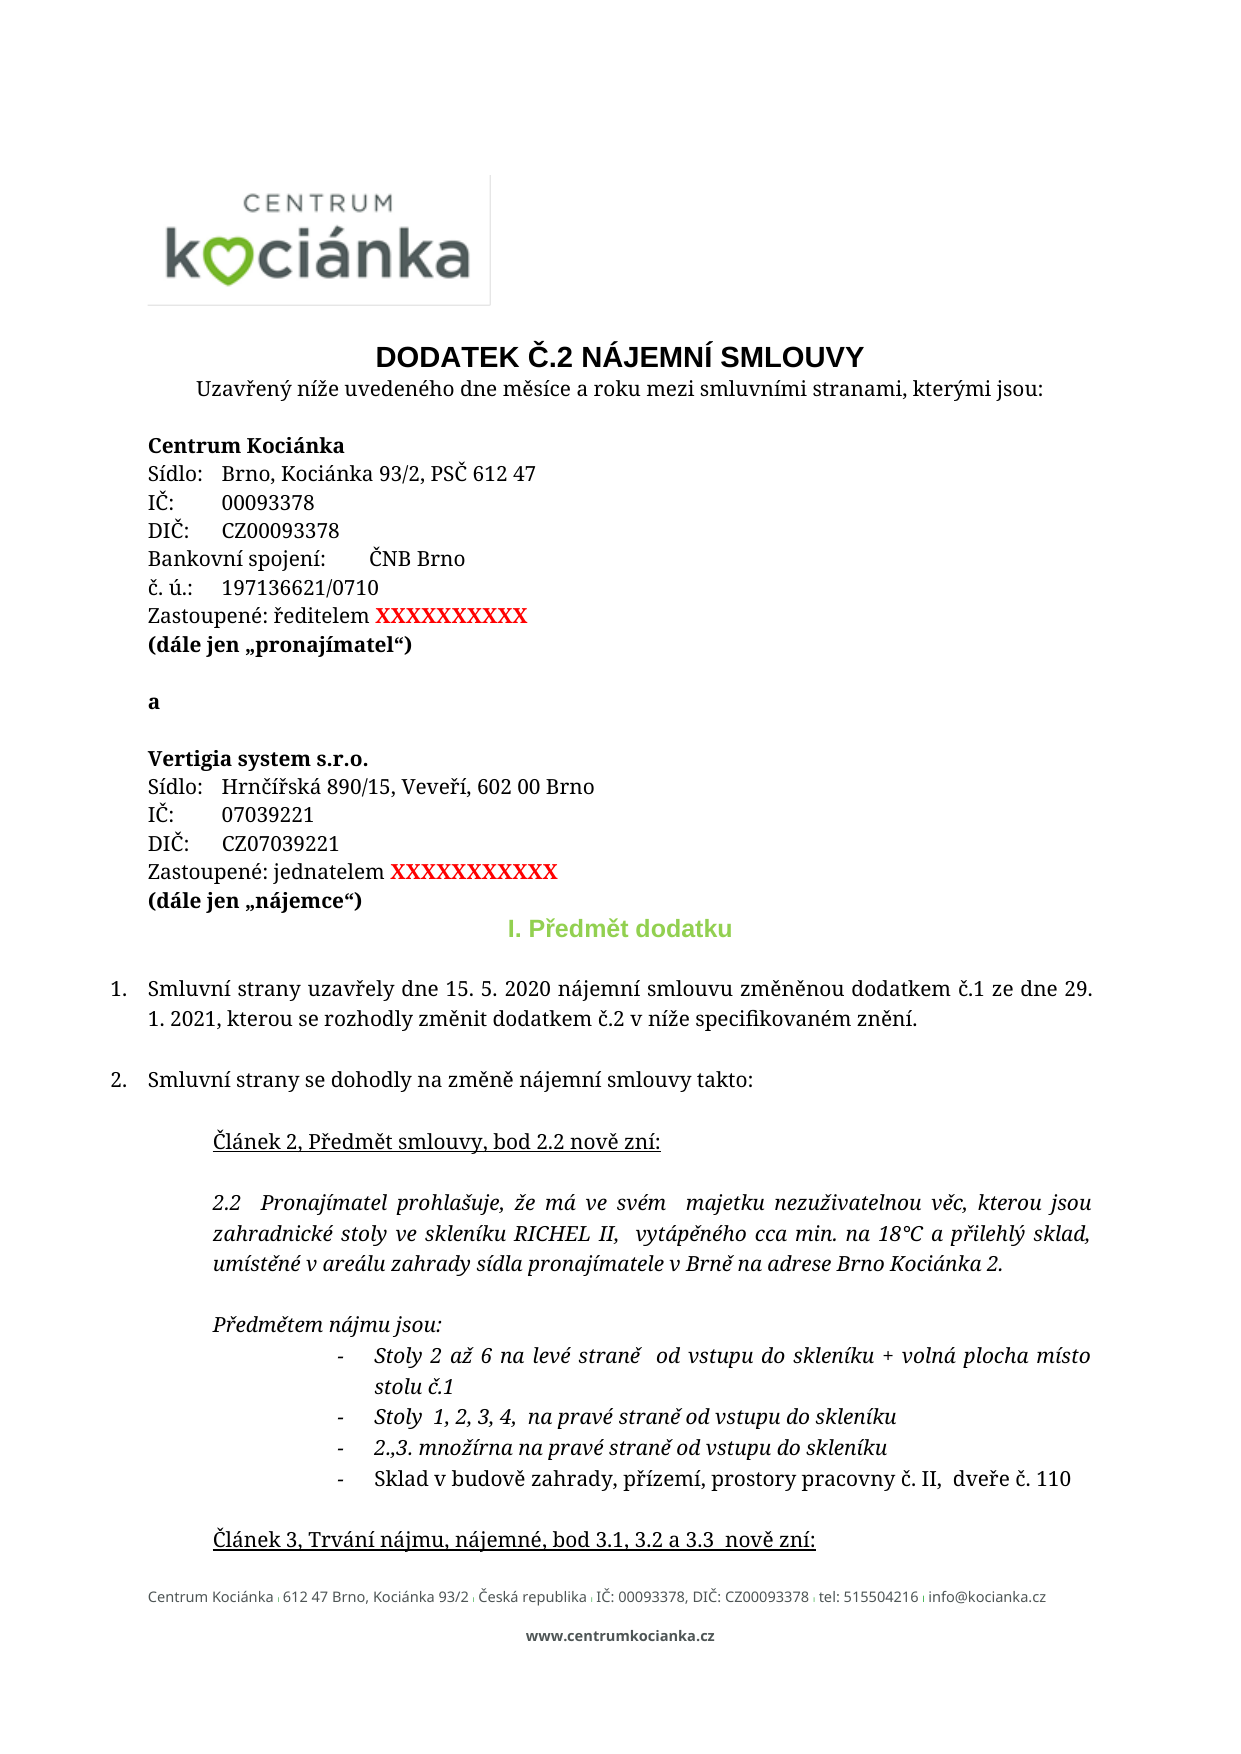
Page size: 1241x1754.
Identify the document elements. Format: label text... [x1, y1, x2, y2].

text IČ: 00093378 [148, 488, 1093, 516]
text (dále jen „pronajímatel“) [148, 630, 1093, 658]
text DIČ: CZ00093378 [148, 516, 1093, 544]
text Vertigia system s.r.o. [148, 744, 1093, 772]
text č. ú.: 197136621/0710 [148, 573, 1093, 601]
text DODATEK Č.2 NÁJEMNÍ SMLOUVY [148, 340, 1093, 374]
text Bankovní spojení: ČNB Brno [148, 544, 1093, 573]
text DIČ: CZ07039221 [148, 829, 1093, 857]
text a [148, 687, 1093, 715]
list Smluvní strany se dohodly na změně nájemní smlouvy takto: [110, 1066, 1093, 1094]
text 2.2 Pronajímatel prohlašuje, že má ve svém majetku nezuživatelnou věc, kterou jsou zahradnické stoly ve skleníku RICHEL II, vytápěného cca min. na 18°C a přilehlý sklad, umístěné v areálu zahrady sídla pronajímatele v Brně na adrese Brno Kociánka 2. [213, 1188, 1093, 1278]
text Článek 3, Trvání nájmu, nájemné, bod 3.1, 3.2 a 3.3 nově zní: [213, 1525, 1093, 1553]
text Předmětem nájmu jsou: [213, 1311, 1093, 1339]
picture [147, 175, 492, 307]
text Centrum Kociánka [148, 431, 1093, 459]
list 2.,3. množírna na pravé straně od vstupu do skleníku [337, 1433, 1093, 1462]
text IČ: 07039221 [148, 801, 1093, 829]
text Sídlo: Hrnčířská 890/15, Veveří, 602 00 Brno [148, 772, 1093, 801]
text (dále jen „nájemce“) [148, 886, 1093, 914]
list Sklad v budově zahrady, přízemí, prostory pracovny č. II, dveře č. 110 [337, 1464, 1093, 1492]
text Uzavřený níže uvedeného dne měsíce a roku mezi smluvními stranami, kterými jsou: [148, 374, 1093, 402]
list Stoly 1, 2, 3, 4, na pravé straně od vstupu do skleníku [337, 1402, 1093, 1431]
list Smluvní strany uzavřely dne 15. 5. 2020 nájemní smlouvu změněnou dodatkem č.1 ze dne 29. 1. 2021, kterou se rozhodly změnit dodatkem č.2 v níže specifikovaném znění. [110, 974, 1093, 1033]
list Stoly 2 až 6 na levé straně od vstupu do skleníku + volná plocha místo stolu č.1 [337, 1341, 1093, 1400]
text Zastoupené: jednatelem XXXXXXXXXXX [148, 857, 1093, 886]
text Sídlo: Brno, Kociánka 93/2, PSČ 612 47 [148, 459, 1093, 488]
text Zastoupené: ředitelem XXXXXXXXXX [148, 601, 1093, 630]
text Článek 2, Předmět smlouvy, bod 2.2 nově zní: [213, 1127, 1093, 1155]
text I. Předmět dodatku [148, 914, 1093, 943]
